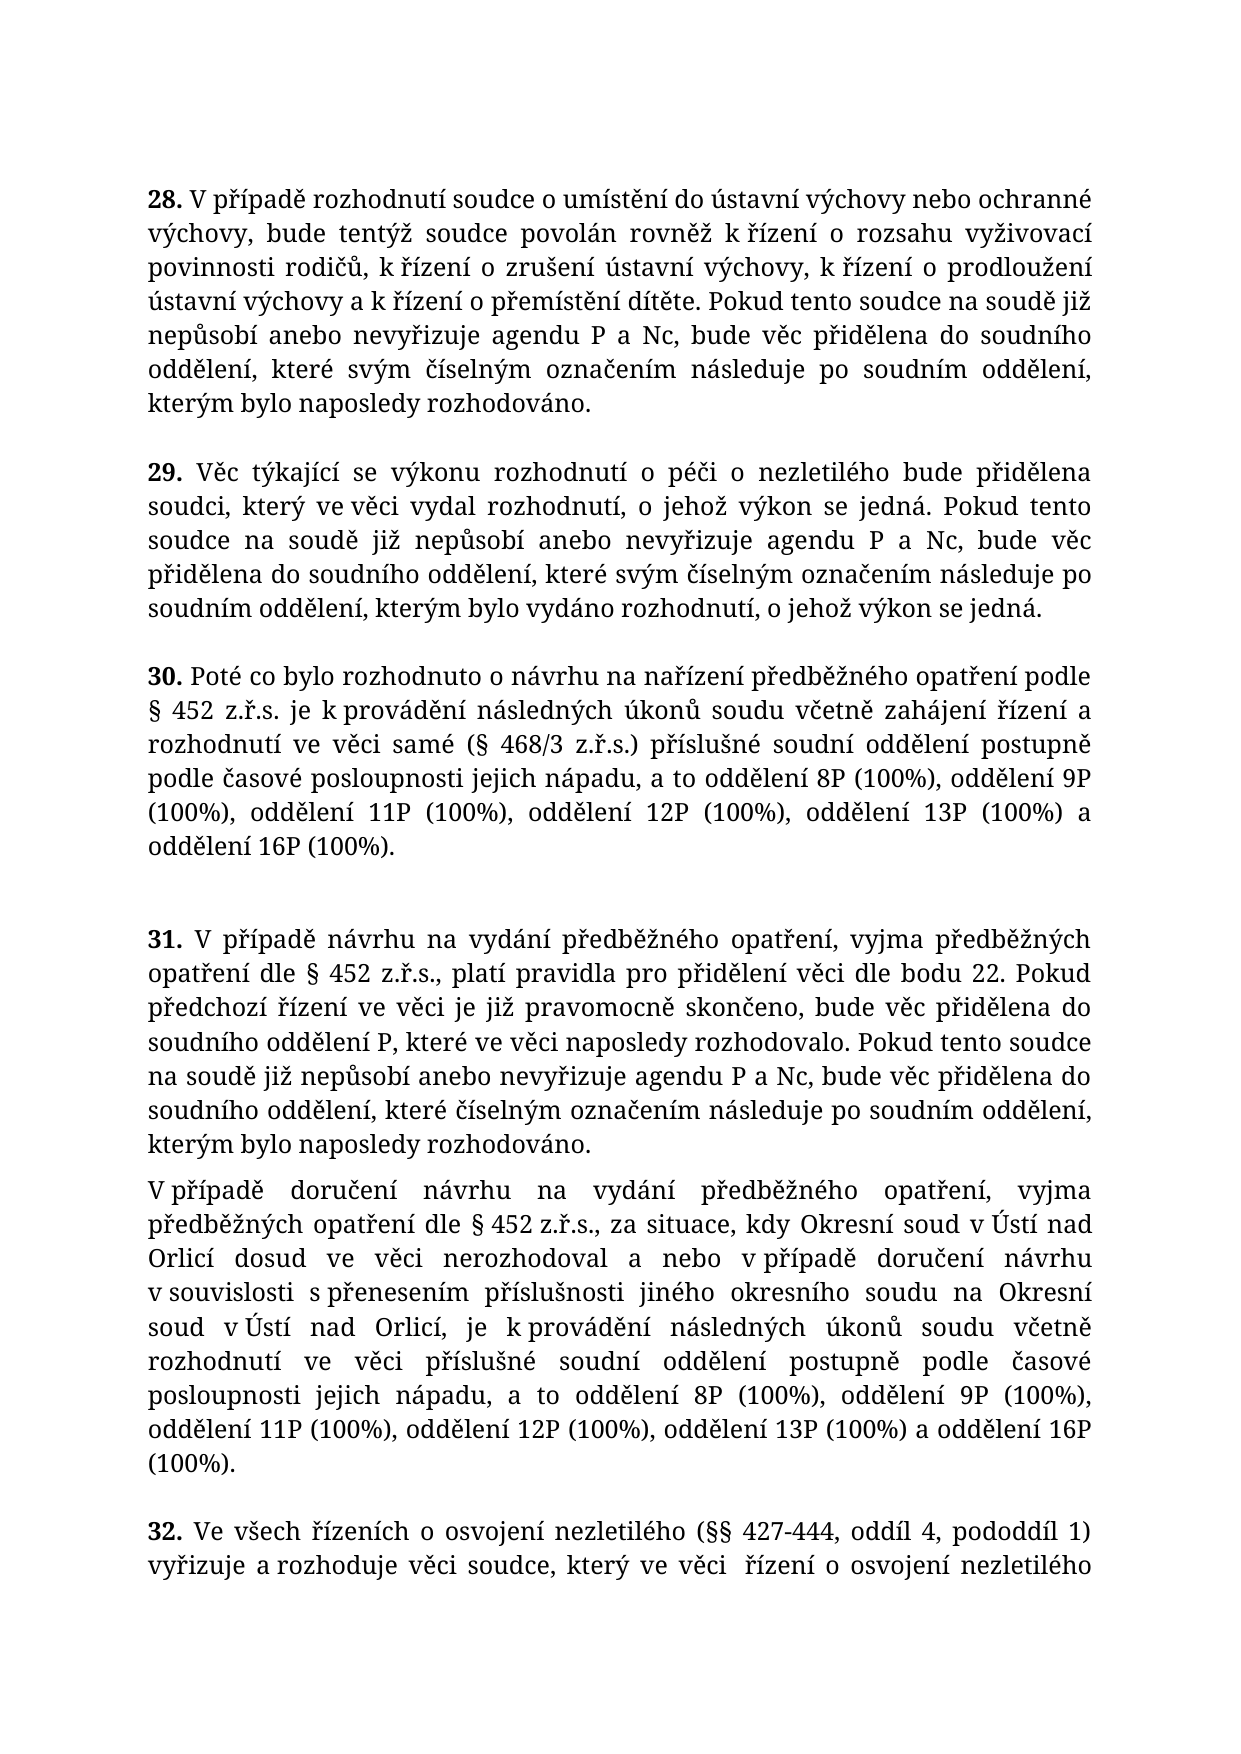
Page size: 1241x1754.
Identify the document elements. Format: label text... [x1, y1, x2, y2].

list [148, 1513, 1093, 1582]
text 28. V případě rozhodnutí soudce o umístění do ústavní výchovy nebo ochranné výchovy, bude tentýž soudce povolán rovněž k řízení o rozsahu vyživovací povinnosti rodičů, k řízení o zrušení ústavní výchovy, k řízení o prodloužení ústavní výchovy a k řízení o přemístění dítěte. Pokud tento soudce na soudě již nepůsobí anebo nevyřizuje agendu P a Nc, bude věc přidělena do soudního oddělení, které svým číselným označením následuje po soudním oddělení, kterým bylo naposledy rozhodováno. [148, 182, 1093, 420]
text 31. V případě návrhu na vydání předběžného opatření, vyjma předběžných opatření dle § 452 z.ř.s., platí pravidla pro přidělení věci dle bodu 22. Pokud předchozí řízení ve věci je již pravomocně skončeno, bude věc přidělena do soudního oddělení P, které ve věci naposledy rozhodovalo. Pokud tento soudce na soudě již nepůsobí anebo nevyřizuje agendu P a Nc, bude věc přidělena do soudního oddělení, které číselným označením následuje po soudním oddělení, kterým bylo naposledy rozhodováno. [148, 922, 1093, 1160]
text 29. Věc týkající se výkonu rozhodnutí o péči o nezletilého bude přidělena soudci, který ve věci vydal rozhodnutí, o jehož výkon se jedná. Pokud tento soudce na soudě již nepůsobí anebo nevyřizuje agendu P a Nc, bude věc přidělena do soudního oddělení, které svým číselným označením následuje po soudním oddělení, kterým bylo vydáno rozhodnutí, o jehož výkon se jedná. [148, 454, 1093, 624]
list 30. Poté co bylo rozhodnuto o návrhu na nařízení předběžného opatření podle § 452 z.ř.s. je k provádění následných úkonů soudu včetně zahájení řízení a rozhodnutí ve věci samé (§ 468/3 z.ř.s.) příslušné soudní oddělení postupně podle časové posloupnosti jejich nápadu, a to oddělení 8P (100%), oddělení 9P (100%), oddělení 11P (100%), oddělení 12P (100%), oddělení 13P (100%) a oddělení 16P (100%). [148, 658, 1093, 863]
list V případě doručení návrhu na vydání předběžného opatření, vyjma předběžných opatření dle § 452 z.ř.s., za situace, kdy Okresní soud v Ústí nad Orlicí dosud ve věci nerozhodoval a nebo v případě doručení návrhu v souvislosti s přenesením příslušnosti jiného okresního soudu na Okresní soud v Ústí nad Orlicí, je k provádění následných úkonů soudu včetně rozhodnutí ve věci příslušné soudní oddělení postupně podle časové posloupnosti jejich nápadu, a to oddělení 8P (100%), oddělení 9P (100%), oddělení 11P (100%), oddělení 12P (100%), oddělení 13P (100%) a oddělení 16P (100%). [148, 1173, 1093, 1479]
